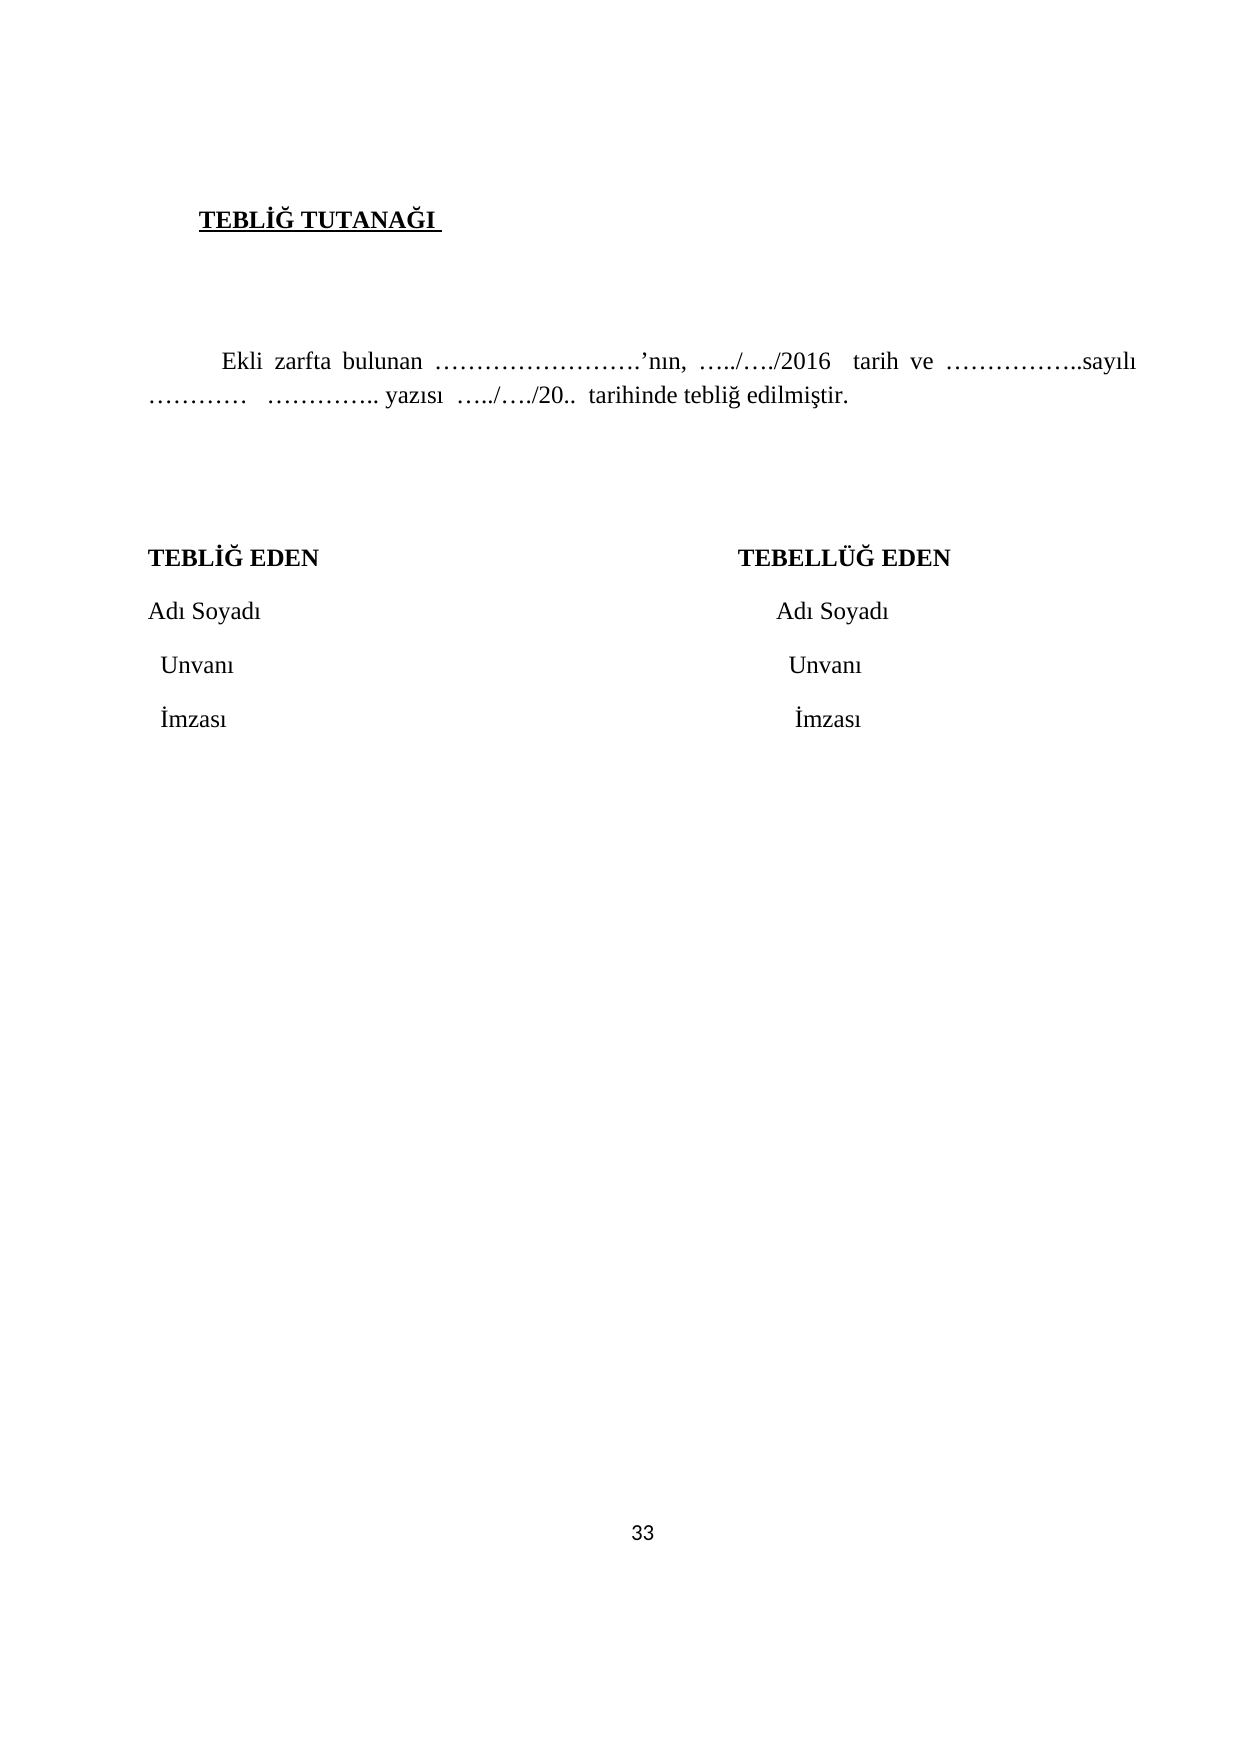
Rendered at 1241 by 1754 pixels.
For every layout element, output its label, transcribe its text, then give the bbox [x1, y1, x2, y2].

text Adı Soyadı Adı Soyadı [148, 596, 1137, 625]
text Ekli zarfta bulunan …………………….’nın, …../…./2016 tarih ve ……………..sayılı ………… ………….. yazısı …../…./20.. tarihinde tebliğ edilmiştir. [148, 346, 1137, 409]
text Unvanı Unvanı [148, 650, 1137, 679]
text TEBLİĞ EDEN TEBELLÜĞ EDEN [148, 543, 1137, 571]
text TEBLİĞ TUTANAĞI [199, 205, 1137, 234]
text İmzası İmzası [148, 704, 1137, 733]
